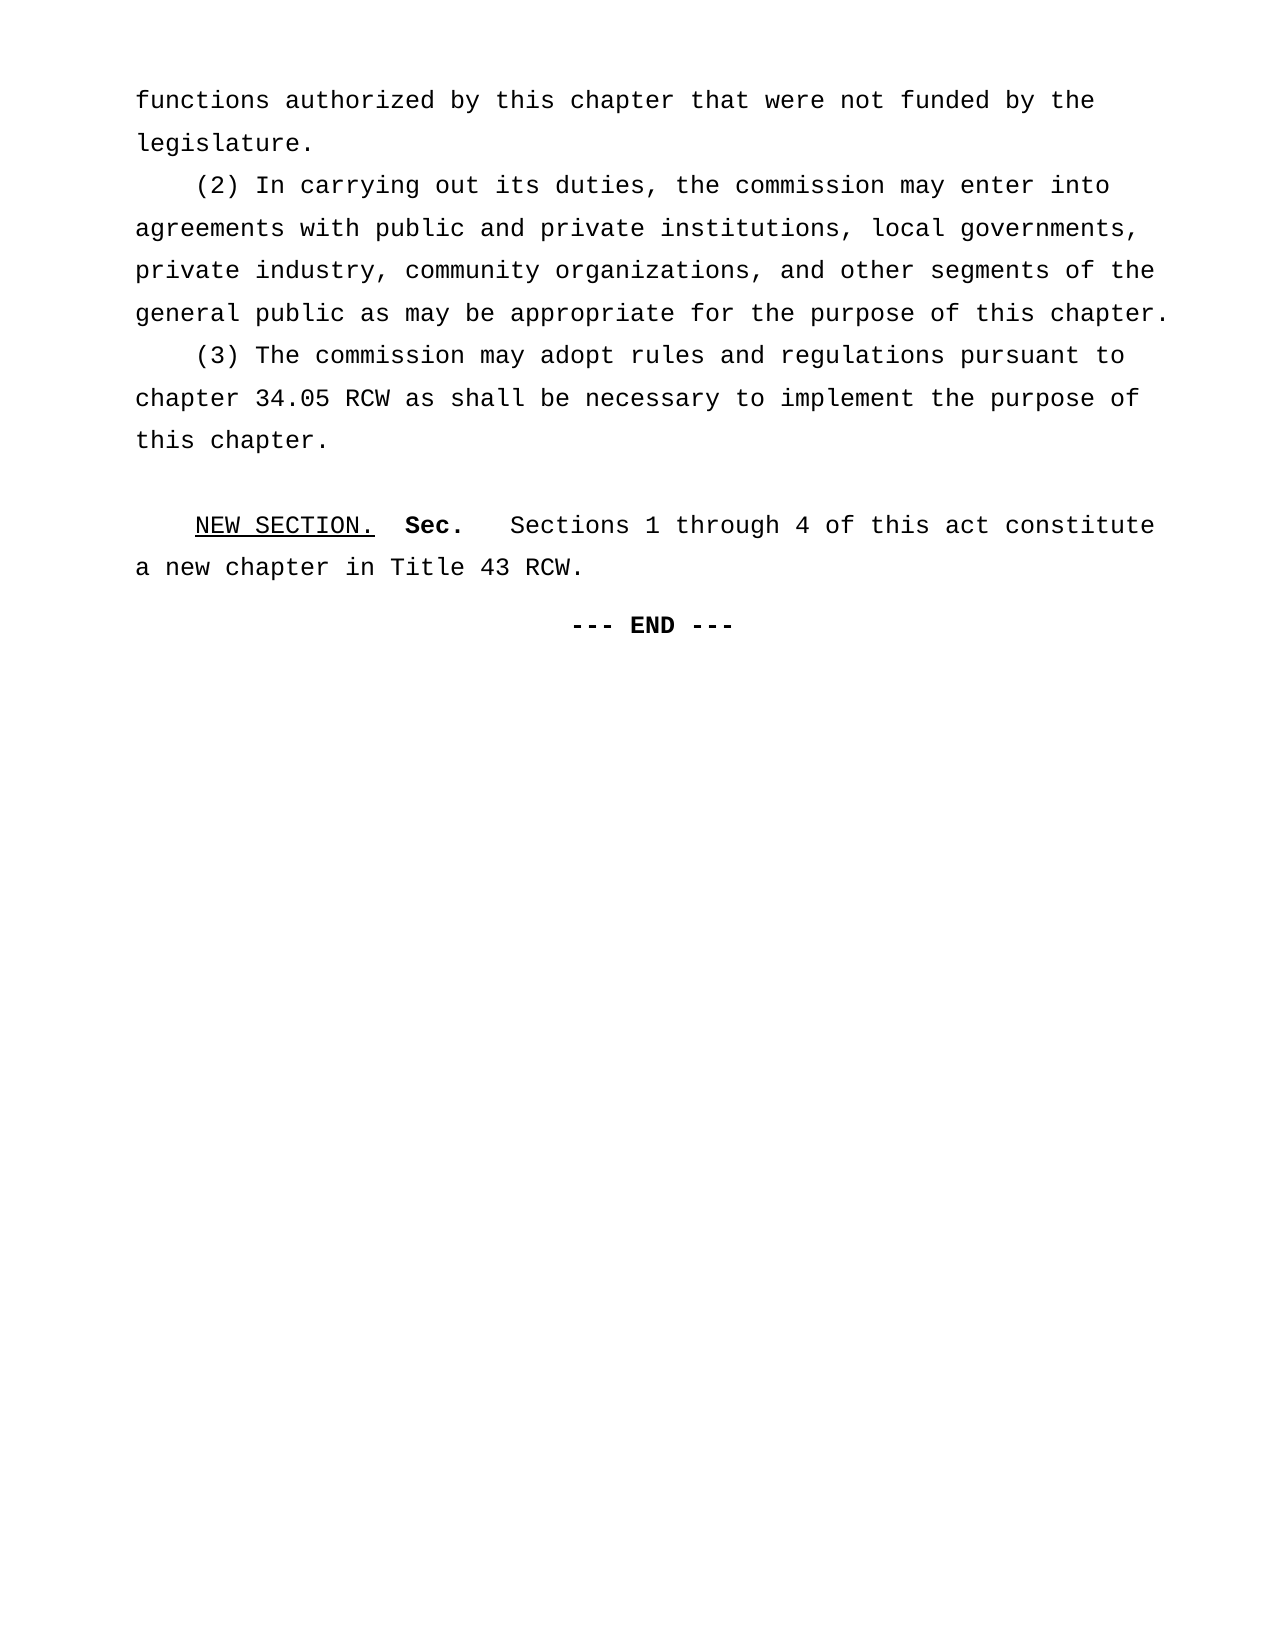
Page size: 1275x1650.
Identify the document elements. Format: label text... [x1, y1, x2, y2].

text --- END --- [135, 612, 1170, 641]
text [135, 75, 1170, 160]
text (3) The commission may adopt rules and regulations pursuant to chapter 34.05 RCW as shall be necessary to implement the purpose of this chapter. [135, 330, 1170, 457]
text NEW SECTION. Sec. Sections 1 through 4 of this act constitute a new chapter in Title 43 RCW. [135, 499, 1170, 584]
text (2) In carrying out its duties, the commission may enter into agreements with public and private institutions, local governments, private industry, community organizations, and other segments of the general public as may be appropriate for the purpose of this chapter. [135, 160, 1170, 330]
